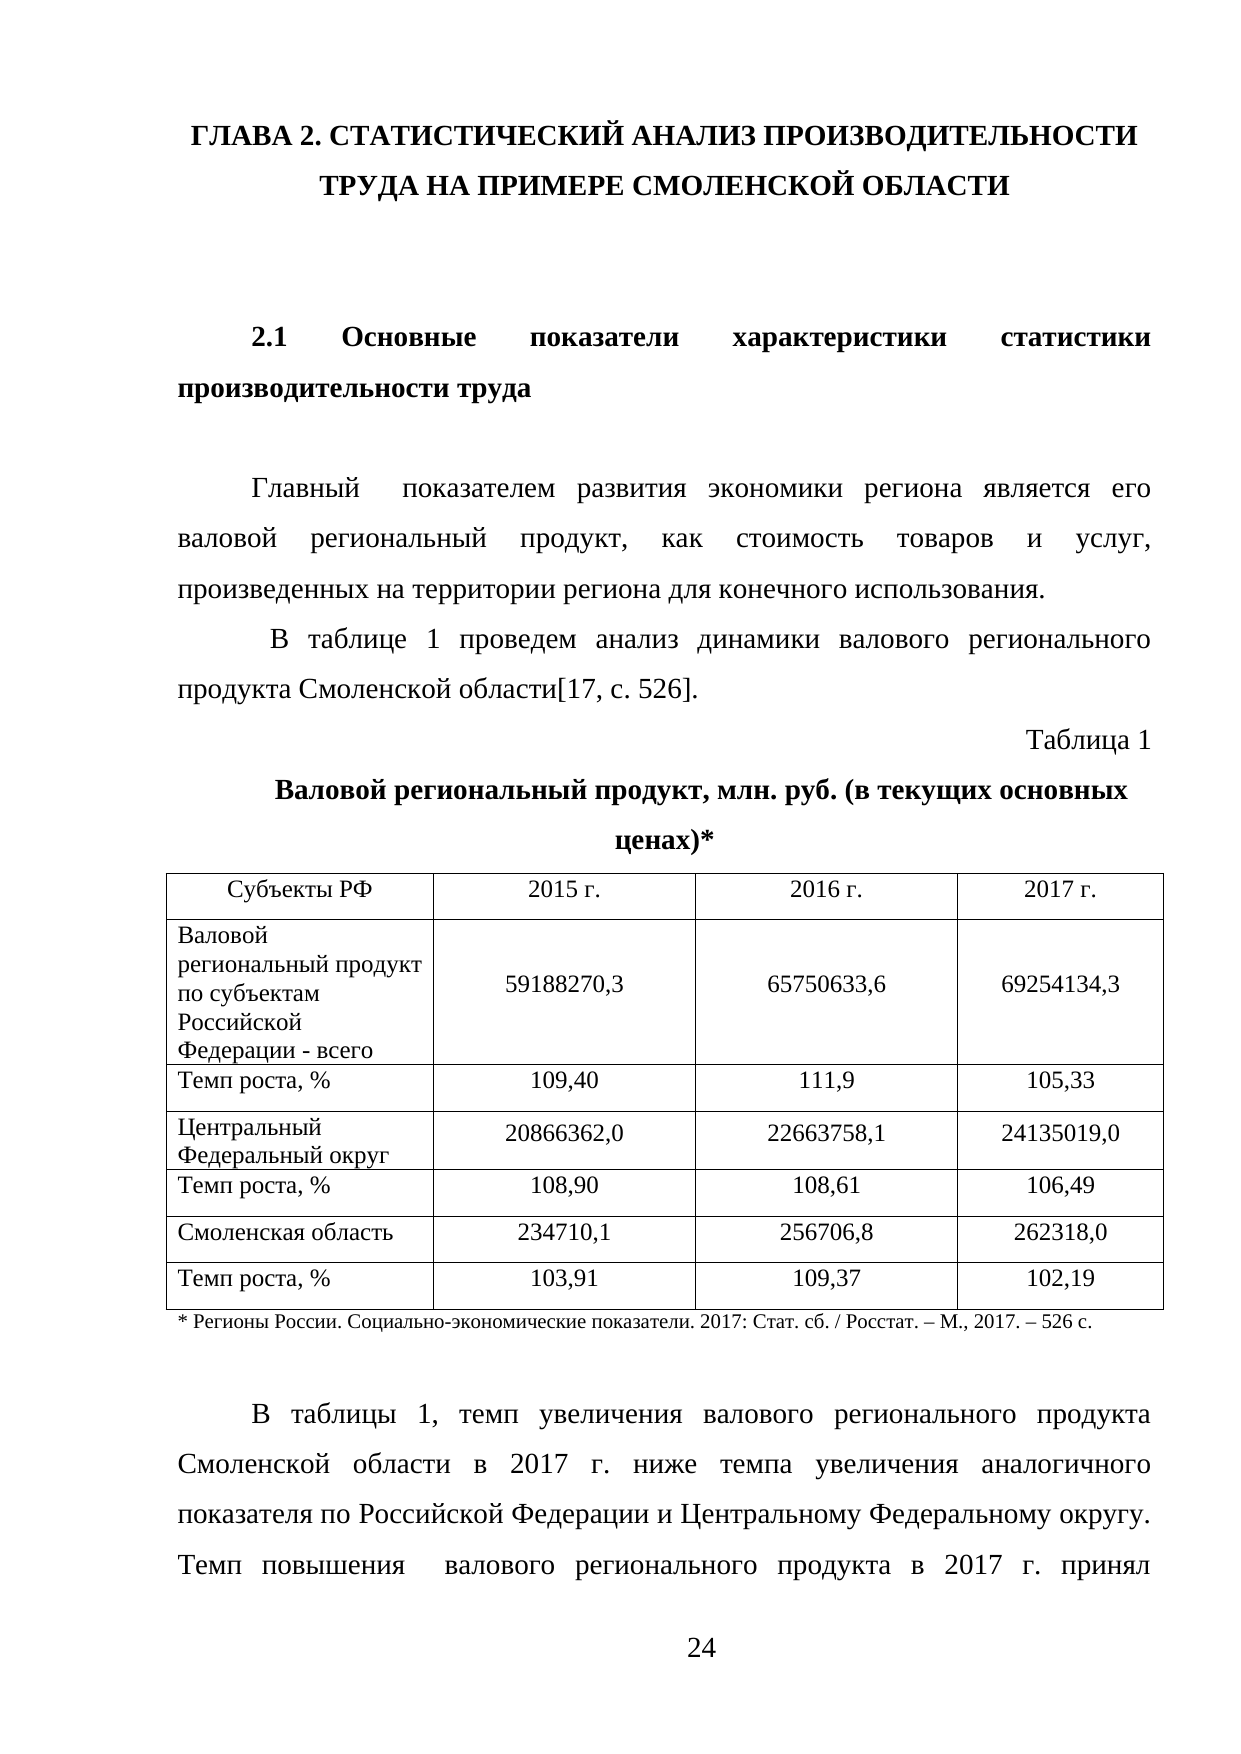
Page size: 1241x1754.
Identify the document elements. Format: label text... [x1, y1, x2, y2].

text В таблице 1 проведем анализ динамики валового регионального продукта Смоленской области[17, с. 526]. [177, 621, 1152, 705]
table_cell 111,9 [696, 1065, 957, 1111]
table_cell 69254134,3 [958, 920, 1163, 1064]
table_cell 109,37 [696, 1263, 957, 1308]
table_cell Темп роста, % [167, 1263, 433, 1308]
table_cell 106,49 [958, 1170, 1163, 1216]
text Валовой региональный продукт, млн. руб. (в текущих основных ценах)* [177, 772, 1152, 856]
table_cell Валовой региональный продукт по субъектам Российской Федерации - всего [167, 920, 433, 1064]
table_cell 65750633,6 [696, 920, 957, 1064]
table_cell Смоленская область [167, 1217, 433, 1262]
table_cell 256706,8 [696, 1217, 957, 1262]
table_header 2015 г. [434, 874, 695, 919]
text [177, 1396, 1152, 1580]
table_cell 262318,0 [958, 1217, 1163, 1262]
table_cell 24135019,0 [958, 1112, 1163, 1169]
table_cell 234710,1 [434, 1217, 695, 1262]
text 2.1 Основные показатели характеристики статистики производительности труда [177, 319, 1152, 403]
table_cell 20866362,0 [434, 1112, 695, 1169]
table_cell 22663758,1 [696, 1112, 957, 1169]
text Главный показателем развития экономики региона является его валовой региональный продукт, как стоимость товаров и услуг, произведенных на территории региона для конечного использования. [177, 470, 1152, 604]
table_cell Центральный Федеральный округ [167, 1112, 433, 1169]
table_cell 108,61 [696, 1170, 957, 1216]
text * Регионы России. Социально-экономические показатели. 2017: Стат. сб. / Росстат. – М., 2017. – 526 с. [177, 1310, 1152, 1333]
text Таблица 1 [177, 722, 1152, 755]
table_cell 59188270,3 [434, 920, 695, 1064]
table_cell Темп роста, % [167, 1065, 433, 1111]
table_header 2016 г. [696, 874, 957, 919]
table_cell 102,19 [958, 1263, 1163, 1308]
table_cell 108,90 [434, 1170, 695, 1216]
table_header 2017 г. [958, 874, 1163, 919]
table_cell 105,33 [958, 1065, 1163, 1111]
table_cell Темп роста, % [167, 1170, 433, 1216]
table_header Субъекты РФ [167, 874, 433, 919]
text Глава 2. Статистический анализ производительности труда на примере Смоленской области [177, 118, 1152, 202]
table_cell 103,91 [434, 1263, 695, 1308]
table_cell 109,40 [434, 1065, 695, 1111]
